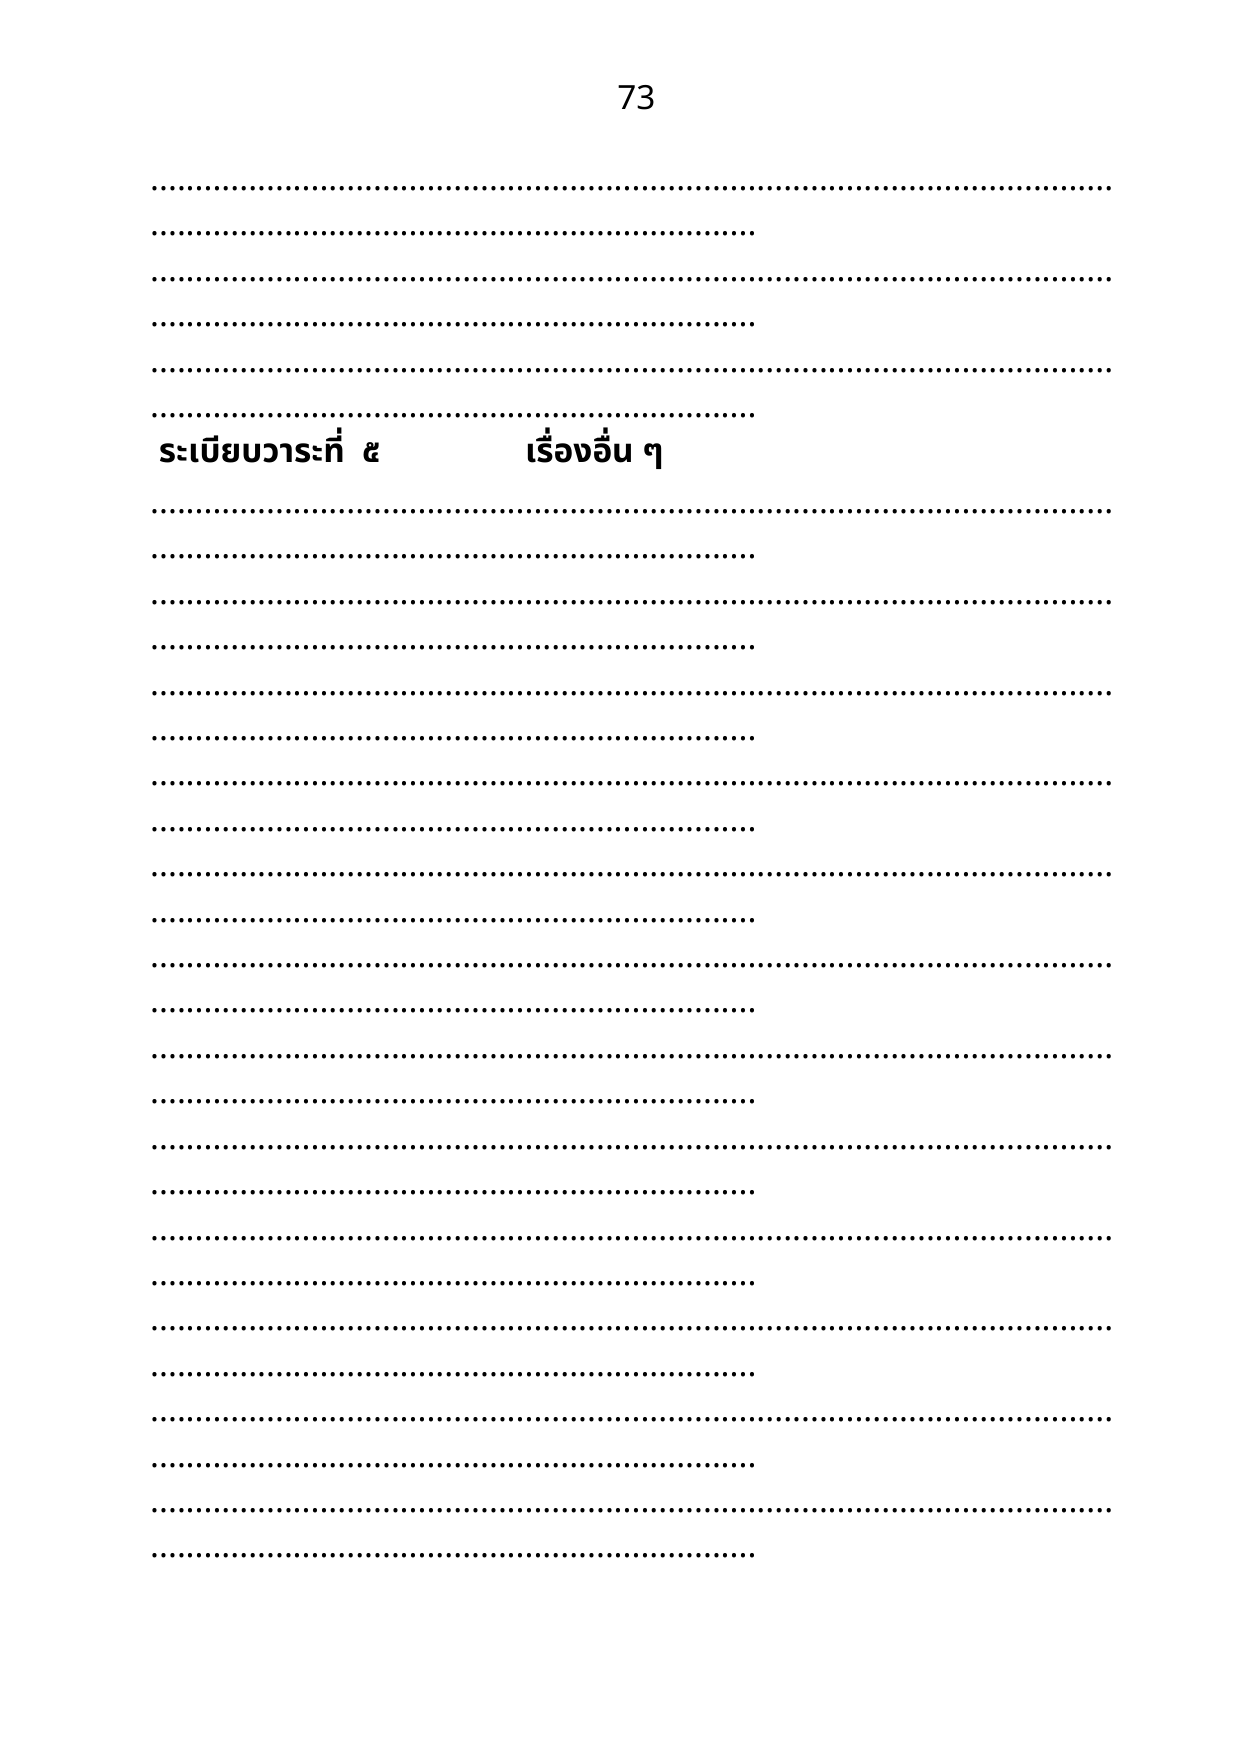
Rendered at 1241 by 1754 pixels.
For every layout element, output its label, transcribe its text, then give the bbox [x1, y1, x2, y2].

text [150, 1477, 1122, 1568]
text ระเบียบวาระที่ ๕ เรื่องอื่น ๆ [150, 427, 1122, 478]
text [150, 155, 1122, 246]
